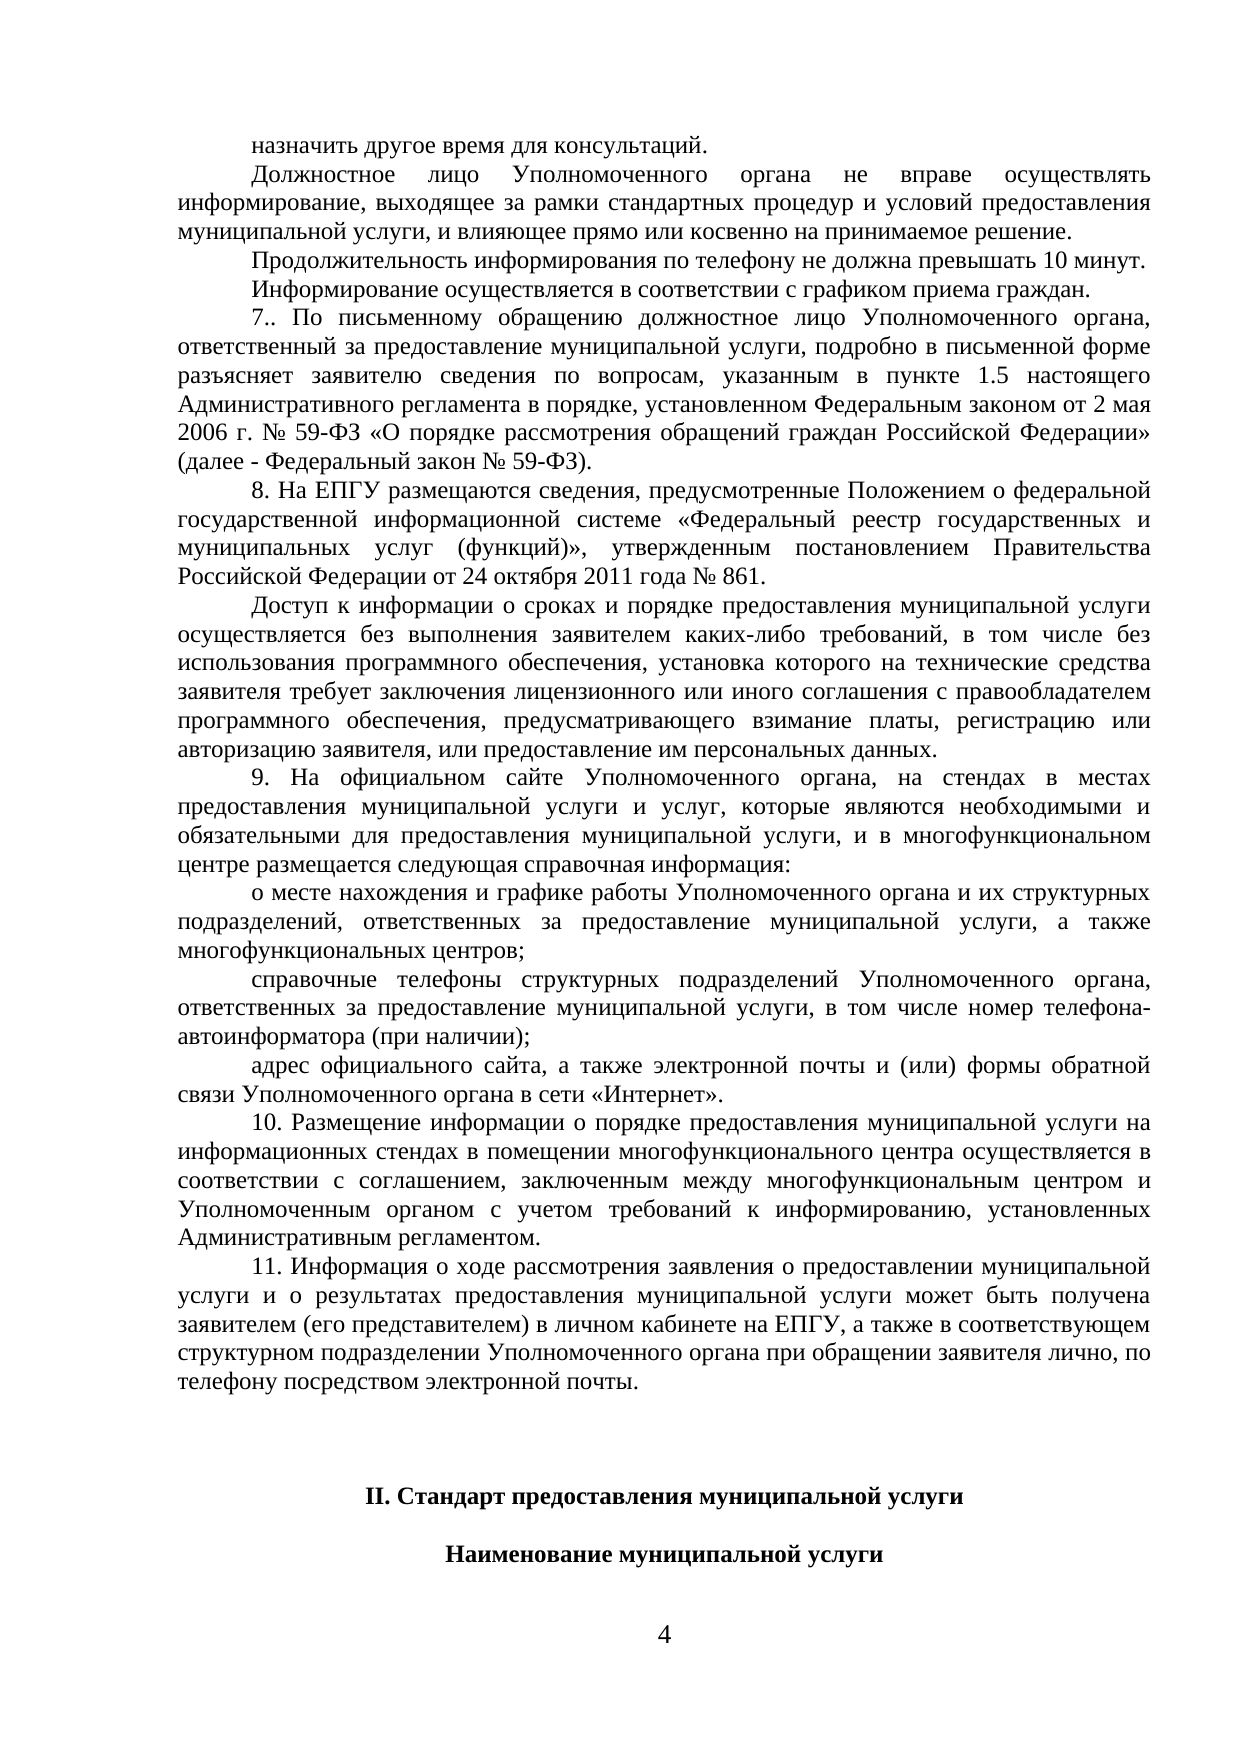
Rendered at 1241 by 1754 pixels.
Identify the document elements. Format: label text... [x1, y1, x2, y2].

text Доступ к информации о сроках и порядке предоставления муниципальной услуги осуществляется без выполнения заявителем каких-либо требований, в том числе без использования программного обеспечения, установка которого на технические средства заявителя требует заключения лицензионного или иного соглашения с правообладателем программного обеспечения, предусматривающего взимание платы, регистрацию или авторизацию заявителя, или предоставление им персональных данных. [177, 590, 1152, 762]
text Продолжительность информирования по телефону не должна превышать 10 минут. [177, 245, 1152, 274]
text 7.. По письменному обращению должностное лицо Уполномоченного органа, ответственный за предоставление муниципальной услуги, подробно в письменной форме разъясняет заявителю сведения по вопросам, указанным в пункте 1.5 настоящего Административного регламента в порядке, установленном Федеральным законом от 2 мая 2006 г. № 59-ФЗ «О порядке рассмотрения обращений граждан Российской Федерации» (далее - Федеральный закон № 59-ФЗ). [177, 302, 1152, 475]
text 9. На официальном сайте Уполномоченного органа, на стендах в местах предоставления муниципальной услуги и услуг, которые являются необходимыми и обязательными для предоставления муниципальной услуги, и в многофункциональном центре размещается следующая справочная информация: [177, 762, 1152, 877]
text назначить другое время для консультаций. [177, 130, 1152, 159]
text 11. Информация о ходе рассмотрения заявления о предоставлении муниципальной услуги и о результатах предоставления муниципальной услуги может быть получена заявителем (его представителем) в личном кабинете на ЕПГУ, а также в соответствующем структурном подразделении Уполномоченного органа при обращении заявителя лично, по телефону посредством электронной почты. [177, 1251, 1152, 1395]
text адрес официального сайта, а также электронной почты и (или) формы обратной связи Уполномоченного органа в сети «Интернет». [177, 1050, 1152, 1107]
text Информирование осуществляется в соответствии с графиком приема граждан. [177, 274, 1152, 302]
text о месте нахождения и графике работы Уполномоченного органа и их структурных подразделений, ответственных за предоставление муниципальной услуги, а также многофункциональных центров; [177, 877, 1152, 964]
text 10. Размещение информации о порядке предоставления муниципальной услуги на информационных стендах в помещении многофункционального центра осуществляется в соответствии с соглашением, заключенным между многофункциональным центром и Уполномоченным органом с учетом требований к информированию, установленных Административным регламентом. [177, 1107, 1152, 1251]
text II. Стандарт предоставления муниципальной услуги [177, 1481, 1152, 1510]
text справочные телефоны структурных подразделений Уполномоченного органа, ответственных за предоставление муниципальной услуги, в том числе номер телефона-автоинформатора (при наличии); [177, 964, 1152, 1050]
text Должностное лицо Уполномоченного органа не вправе осуществлять информирование, выходящее за рамки стандартных процедур и условий предоставления муниципальной услуги, и влияющее прямо или косвенно на принимаемое решение. [177, 159, 1152, 245]
text 8. На ЕПГУ размещаются сведения, предусмотренные Положением о федеральной государственной информационной системе «Федеральный реестр государственных и муниципальных услуг (функций)», утвержденным постановлением Правительства Российской Федерации от 24 октября 2011 года № 861. [177, 475, 1152, 590]
text Наименование муниципальной услуги [177, 1510, 1152, 1567]
